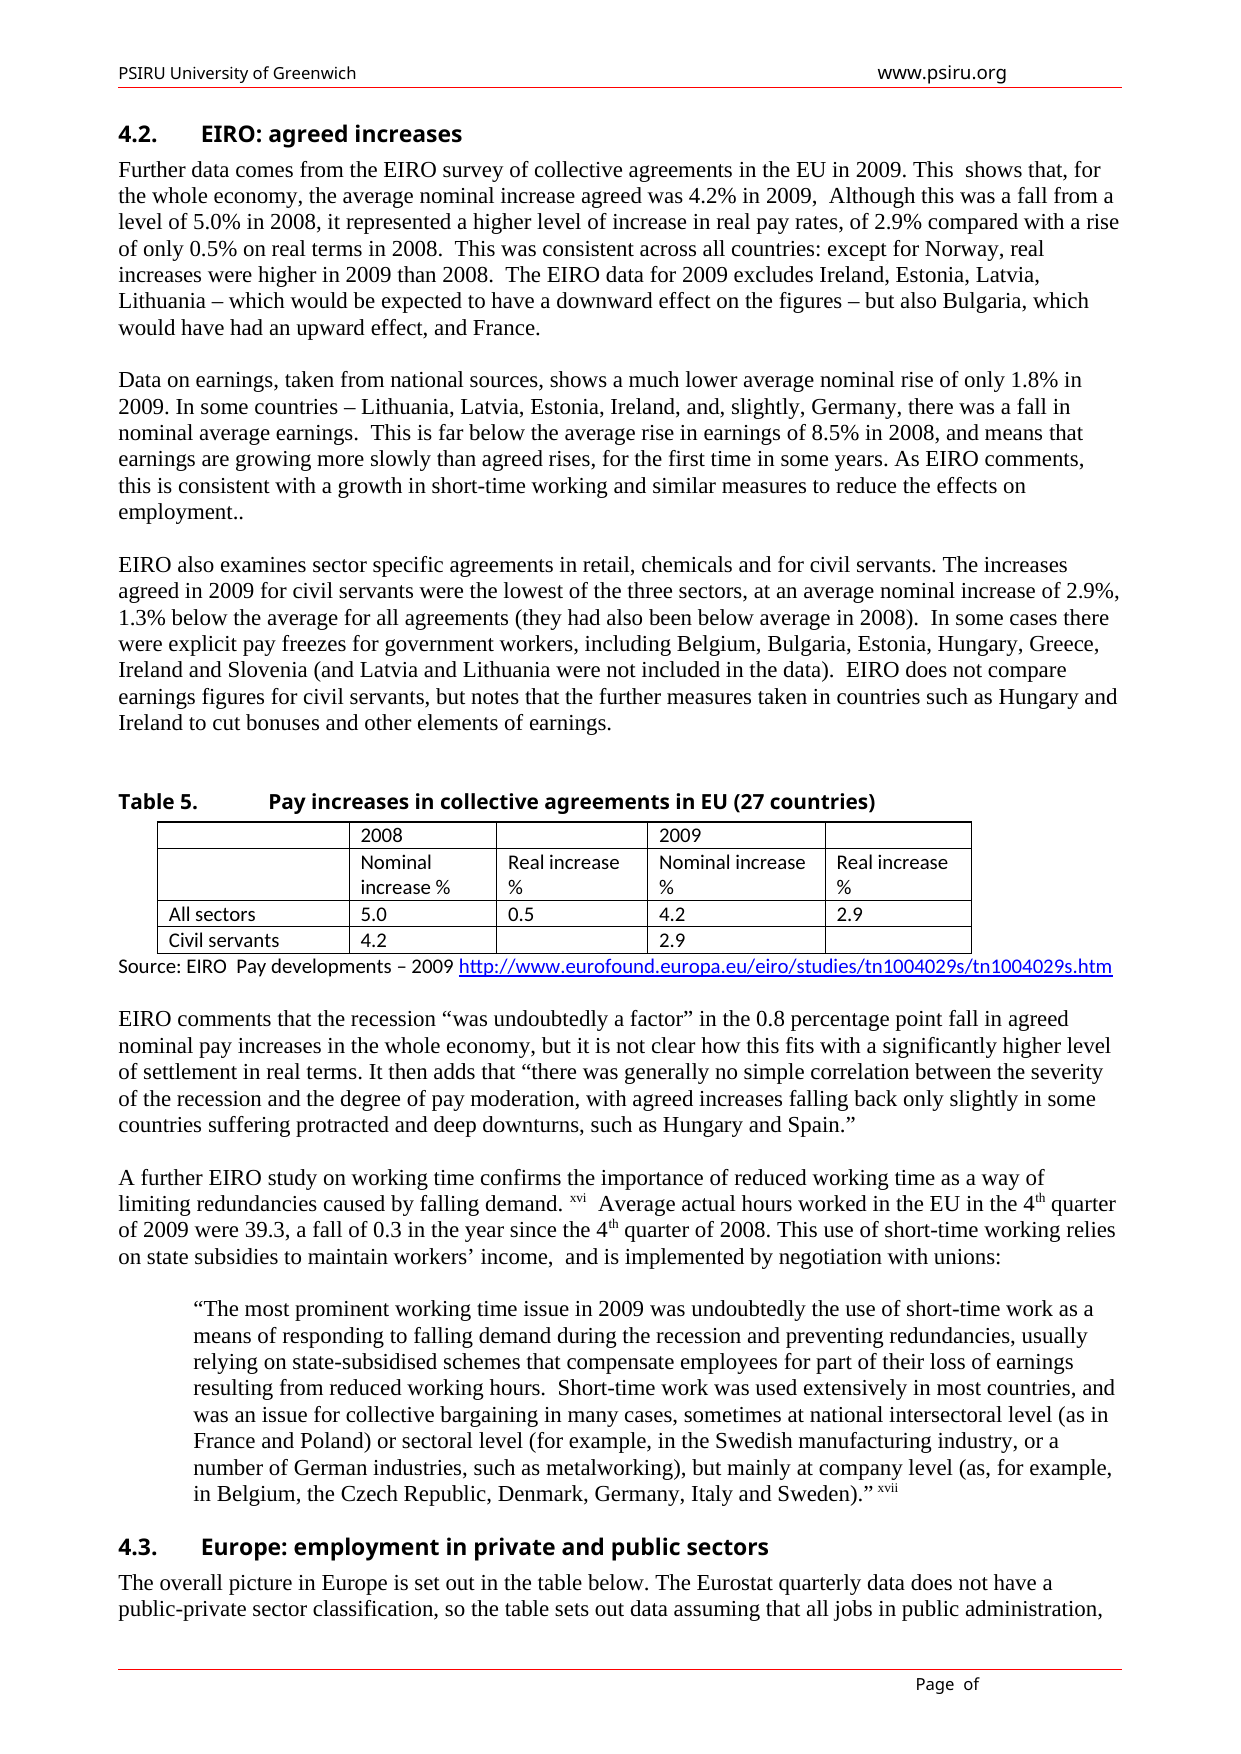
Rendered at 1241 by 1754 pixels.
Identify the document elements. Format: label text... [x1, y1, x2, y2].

table_cell 5.0 [350, 901, 496, 926]
table_header [497, 823, 647, 848]
table_cell 2.9 [648, 927, 825, 953]
subtitle EIRO: agreed increases [118, 118, 1122, 149]
text A further EIRO study on working time confirms the importance of reduced working time as a way of limiting redundancies caused by falling demand. Average actual hours worked in the EU in the 4th quarter of 2009 were 39.3, a fall of 0.3 in the year since the 4th quarter of 2008. This use of short-time working relies on state subsidies to maintain workers’ income, and is implemented by negotiation with unions: [118, 1164, 1122, 1269]
subtitle Europe: employment in private and public sectors [118, 1531, 1122, 1562]
table_cell Real increase % [826, 849, 971, 900]
subtitle Pay increases in collective agreements in EU (27 countries) [118, 787, 1122, 815]
table_header [158, 823, 349, 848]
table_header 2009 [648, 823, 825, 848]
text EIRO also examines sector specific agreements in retail, chemicals and for civil servants. The increases agreed in 2009 for civil servants were the lowest of the three sectors, at an average nominal increase of 2.9%, 1.3% below the average for all agreements (they had also been below average in 2008). In some cases there were explicit pay freezes for government workers, including Belgium, Bulgaria, Estonia, Hungary, Greece, Ireland and Slovenia (and Latvia and Lithuania were not included in the data). EIRO does not compare earnings figures for civil servants, but notes that the further measures taken in countries such as Hungary and Ireland to cut bonuses and other elements of earnings. [118, 551, 1122, 735]
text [118, 1569, 1122, 1621]
table_cell 4.2 [648, 901, 825, 926]
table_cell 4.2 [350, 927, 496, 953]
table_cell Nominal increase % [648, 849, 825, 900]
table_cell Civil servants [158, 927, 349, 953]
table_cell 2.9 [826, 901, 971, 926]
text Further data comes from the EIRO survey of collective agreements in the EU in 2009. This shows that, for the whole economy, the average nominal increase agreed was 4.2% in 2009, Although this was a fall from a level of 5.0% in 2008, it represented a higher level of increase in real pay rates, of 2.9% compared with a rise of only 0.5% on real terms in 2008. This was consistent across all countries: except for Norway, real increases were higher in 2009 than 2008. The EIRO data for 2009 excludes Ireland, Estonia, Latvia, Lithuania – which would be expected to have a downward effect on the figures – but also Bulgaria, which would have had an upward effect, and France. [118, 156, 1122, 340]
table_cell [158, 849, 349, 900]
table_cell All sectors [158, 901, 349, 926]
table_cell Nominal increase % [350, 849, 496, 900]
text EIRO comments that the recession “was undoubtedly a factor” in the 0.8 percentage point fall in agreed nominal pay increases in the whole economy, but it is not clear how this fits with a significantly higher level of settlement in real terms. It then adds that “there was generally no simple correlation between the severity of the recession and the degree of pay moderation, with agreed increases falling back only slightly in some countries suffering protracted and deep downturns, such as Hungary and Spain.” [118, 1006, 1122, 1137]
table_cell [826, 927, 971, 953]
table_cell 0.5 [497, 901, 647, 926]
text “The most prominent working time issue in 2009 was undoubtedly the use of short-time work as a means of responding to falling demand during the recession and preventing redundancies, usually relying on state-subsidised schemes that compensate employees for part of their loss of earnings resulting from reduced working hours. Short-time work was used extensively in most countries, and was an issue for collective bargaining in many cases, sometimes at national intersectoral level (as in France and Poland) or sectoral level (for example, in the Swedish manufacturing industry, or a number of German industries, such as metalworking), but mainly at company level (as, for example, in Belgium, the Czech Republic, Denmark, Germany, Italy and Sweden).” [193, 1295, 1122, 1506]
table_cell [497, 927, 647, 953]
table_cell Real increase % [497, 849, 647, 900]
table_header [826, 823, 971, 848]
text Source: EIRO Pay developments – 2009 http://www.eurofound.europa.eu/eiro/studies/tn1004029s/tn1004029s.htm [118, 954, 1122, 979]
table_header 2008 [350, 823, 496, 848]
text Data on earnings, taken from national sources, shows a much lower average nominal rise of only 1.8% in 2009. In some countries – Lithuania, Latvia, Estonia, Ireland, and, slightly, Germany, there was a fall in nominal average earnings. This is far below the average rise in earnings of 8.5% in 2008, and means that earnings are growing more slowly than agreed rises, for the first time in some years. As EIRO comments, this is consistent with a growth in short-time working and similar measures to reduce the effects on employment.. [118, 366, 1122, 524]
